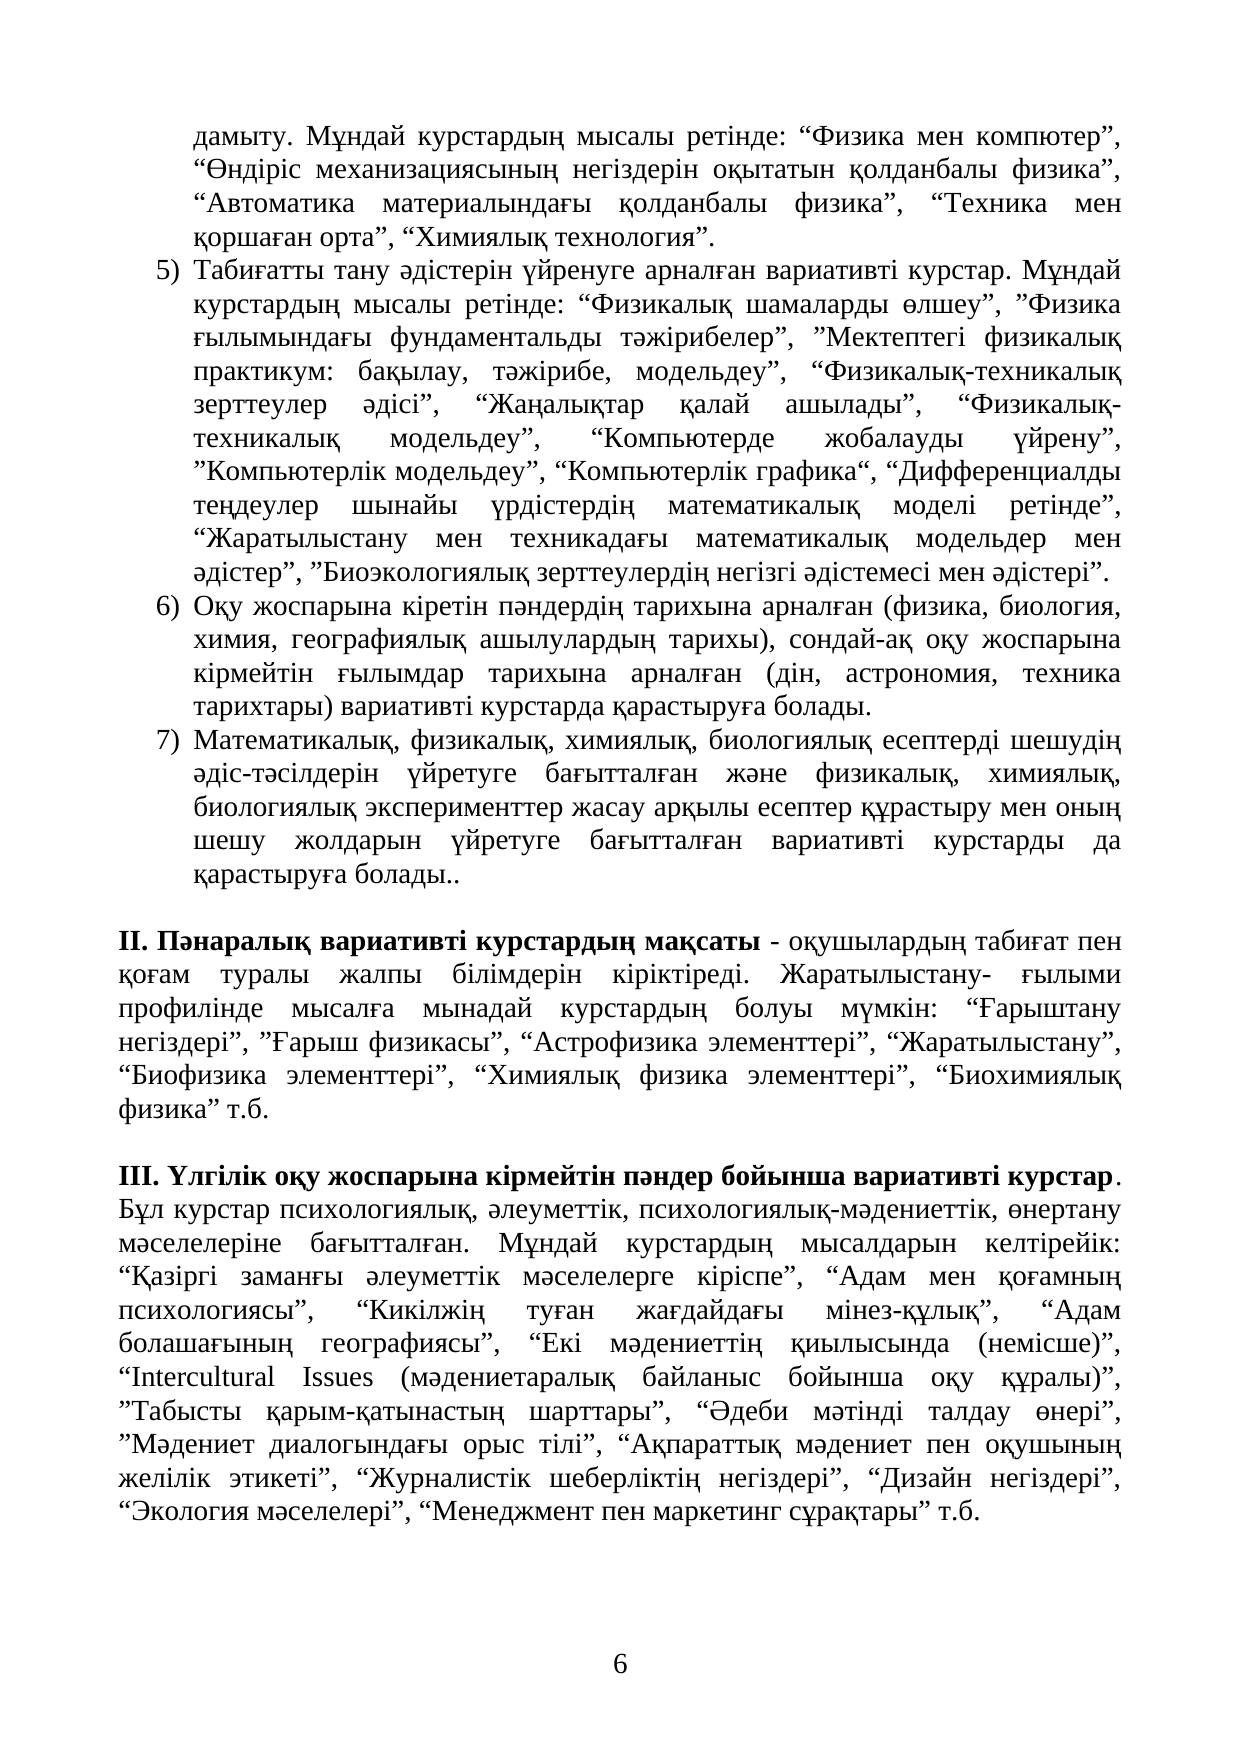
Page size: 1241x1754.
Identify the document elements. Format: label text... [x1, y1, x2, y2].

list Табиғатты тану әдістерін үйренуге арналған вариативті курстар. Мұндай курстардың мысалы ретінде: “Физикалық шамаларды өлшеу”, ”Физика ғылымындағы фундаментальды тәжірибелер”, ”Мектептегі физикалық практикум: бақылау, тәжірибе, модельдеу”, “Физикалық-техникалық зерттеулер әдісі”, “Жаңалықтар қалай ашылады”, “Физикалық-техникалық модельдеу”, “Компьютерде жобалауды үйрену”, ”Компьютерлік модельдеу”, “Компьютерлік графика“, “Дифференциалды теңдеулер шынайы үрдістердің математикалық моделі ретінде”, “Жаратылыстану мен техникадағы математикалық модельдер мен әдістер”, ”Биоэкологиялық зерттеулердің негізгі әдістемесі мен әдістері”. [156, 252, 1122, 588]
text II. Пәнаралық вариативті курстардың мақсаты - оқушылардың табиғат пен қоғам туралы жалпы білімдерін кіріктіреді. Жаратылыстану- ғылыми профилінде мысалға мынадай курстардың болуы мүмкін: “Ғарыштану негіздері”, ”Ғарыш физикасы”, “Астрофизика элементтері”, “Жаратылыстану”, “Биофизика элементтері”, “Химиялық физика элементтері”, “Биохимиялық физика” т.б. [118, 923, 1122, 1124]
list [156, 118, 1122, 252]
text III. Үлгілік оқу жоспарына кірмейтін пәндер бойынша вариативті курстар. Бұл курстар психологиялық, әлеуметтік, психологиялық-мәдениеттік, өнертану мәселелеріне бағытталған. Мұндай курстардың мысалдарын келтірейік: “Қазіргі заманғы әлеуметтік мәселелерге кіріспе”, “Адам мен қоғамның психологиясы”, “Кикілжің туған жағдайдағы мінез-құлық”, “Адам болашағының географиясы”, “Екi мәдениеттің қиылысында (немісше)”, “Intercultural Issues (мәдениетаралық байланыс бойынша оқу құралы)”, ”Табысты қарым-қатынастың шарттары”, “Әдеби мәтінді талдау өнері”, ”Мәдениет диалогындағы орыс тілі”, “Ақпараттық мәдениет пен оқушының желілік этикеті”, “Журналистік шеберліктің негіздері”, “Дизайн негіздері”, “Экология мәселелері”, “Менеджмент пен маркетинг сұрақтары” т.б. [118, 1158, 1122, 1527]
list Математикалық, физикалық, химиялық, биологиялық есептерді шешудің әдіс-тәсілдерін үйретуге бағытталған және физикалық, химиялық, биологиялық эксперименттер жасау арқылы есептер құрастыру мен оның шешу жолдарын үйретуге бағытталған вариативті курстарды да қарастыруға болады.. [156, 722, 1122, 889]
list Оқу жоспарына кіретін пәндердің тарихына арналған (физика, биология, химия, географиялық ашылулардың тарихы), сондай-ақ оқу жоспарына кірмейтін ғылымдар тарихына арналған (дін, астрономия, техника тарихтары) вариативті курстарда қарастыруға болады. [156, 588, 1122, 722]
